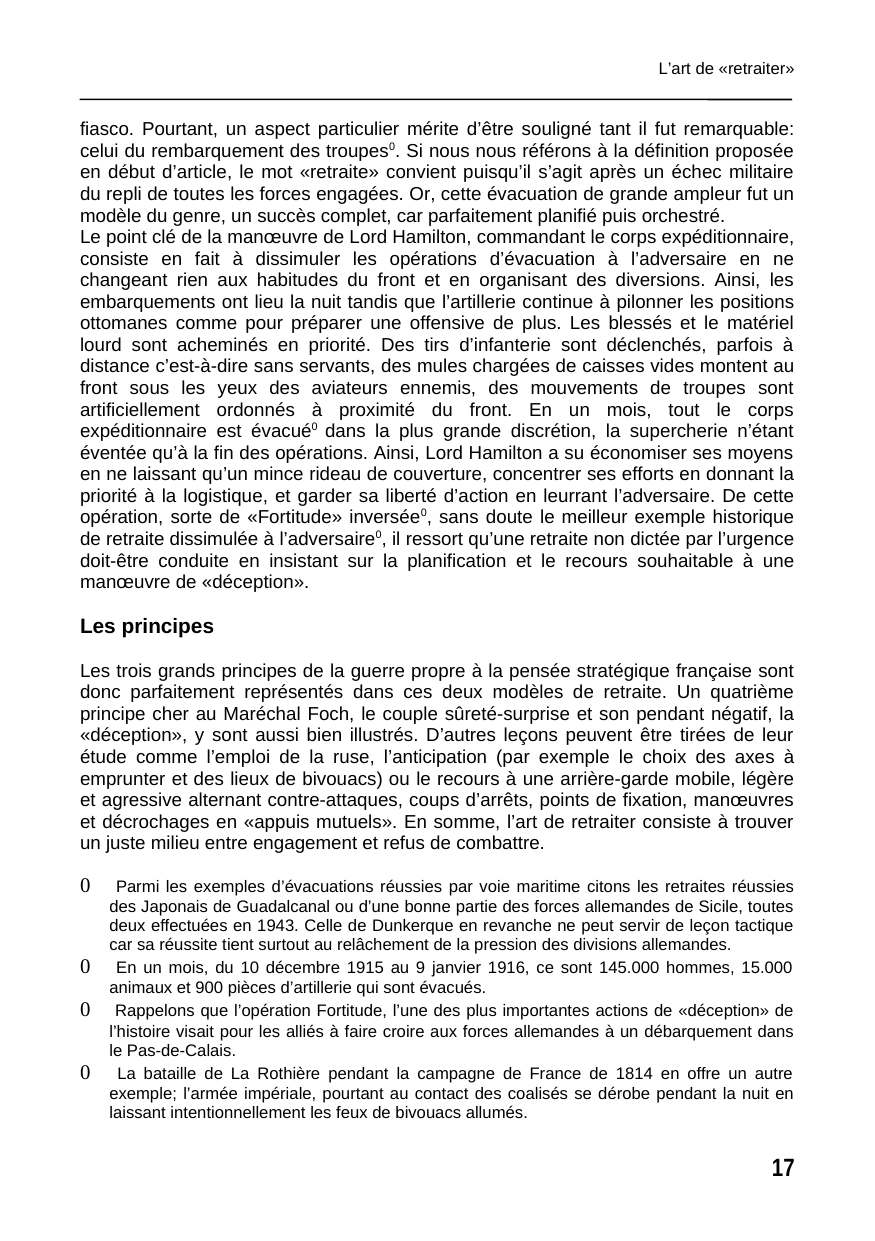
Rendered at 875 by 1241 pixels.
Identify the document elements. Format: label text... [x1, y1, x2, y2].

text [80, 118, 794, 226]
text Les principes [80, 614, 794, 638]
text Le point clé de la manœuvre de Lord Hamilton, commandant le corps expéditionnaire, consiste en fait à dissimuler les opérations d’évacuation à l’adversaire en ne changeant rien aux habitudes du front et en organisant des diversions. Ainsi, les embarquements ont lieu la nuit tandis que l’artillerie continue à pilonner les positions ottomanes comme pour préparer une offensive de plus. Les blessés et le matériel lourd sont acheminés en priorité. Des tirs d’infanterie sont déclenchés, parfois à distance c’est-à-dire sans servants, des mules chargées de caisses vides montent au front sous les yeux des aviateurs ennemis, des mouvements de troupes sont artificiellement ordonnés à proximité du front. En un mois, tout le corps expéditionnaire est évacué dans la plus grande discrétion, la supercherie n’étant éventée qu’à la fin des opérations. Ainsi, Lord Hamilton a su économiser ses moyens en ne laissant qu’un mince rideau de couverture, concentrer ses efforts en donnant la priorité à la logistique, et garder sa liberté d’action en leurrant l’adversaire. De cette opération, sorte de «Fortitude» inversée, sans doute le meilleur exemple historique de retraite dissimulée à l’adversaire, il ressort qu’une retraite non dictée par l’urgence doit-être conduite en insistant sur la planification et le recours souhaitable à une manœuvre de «déception». [80, 226, 794, 592]
text Les trois grands principes de la guerre propre à la pensée stratégique française sont donc parfaitement représentés dans ces deux modèles de retraite. Un quatrième principe cher au Maréchal Foch, le couple sûreté-surprise et son pendant négatif, la «déception», y sont aussi bien illustrés. D’autres leçons peuvent être tirées de leur étude comme l’emploi de la ruse, l’anticipation (par exemple le choix des axes à emprunter et des lieux de bivouacs) ou le recours à une arrière-garde mobile, légère et agressive alternant contre-attaques, coups d’arrêts, points de fixation, manœuvres et décrochages en «appuis mutuels». En somme, l’art de retraiter consiste à trouver un juste milieu entre engagement et refus de combattre. [80, 659, 794, 854]
